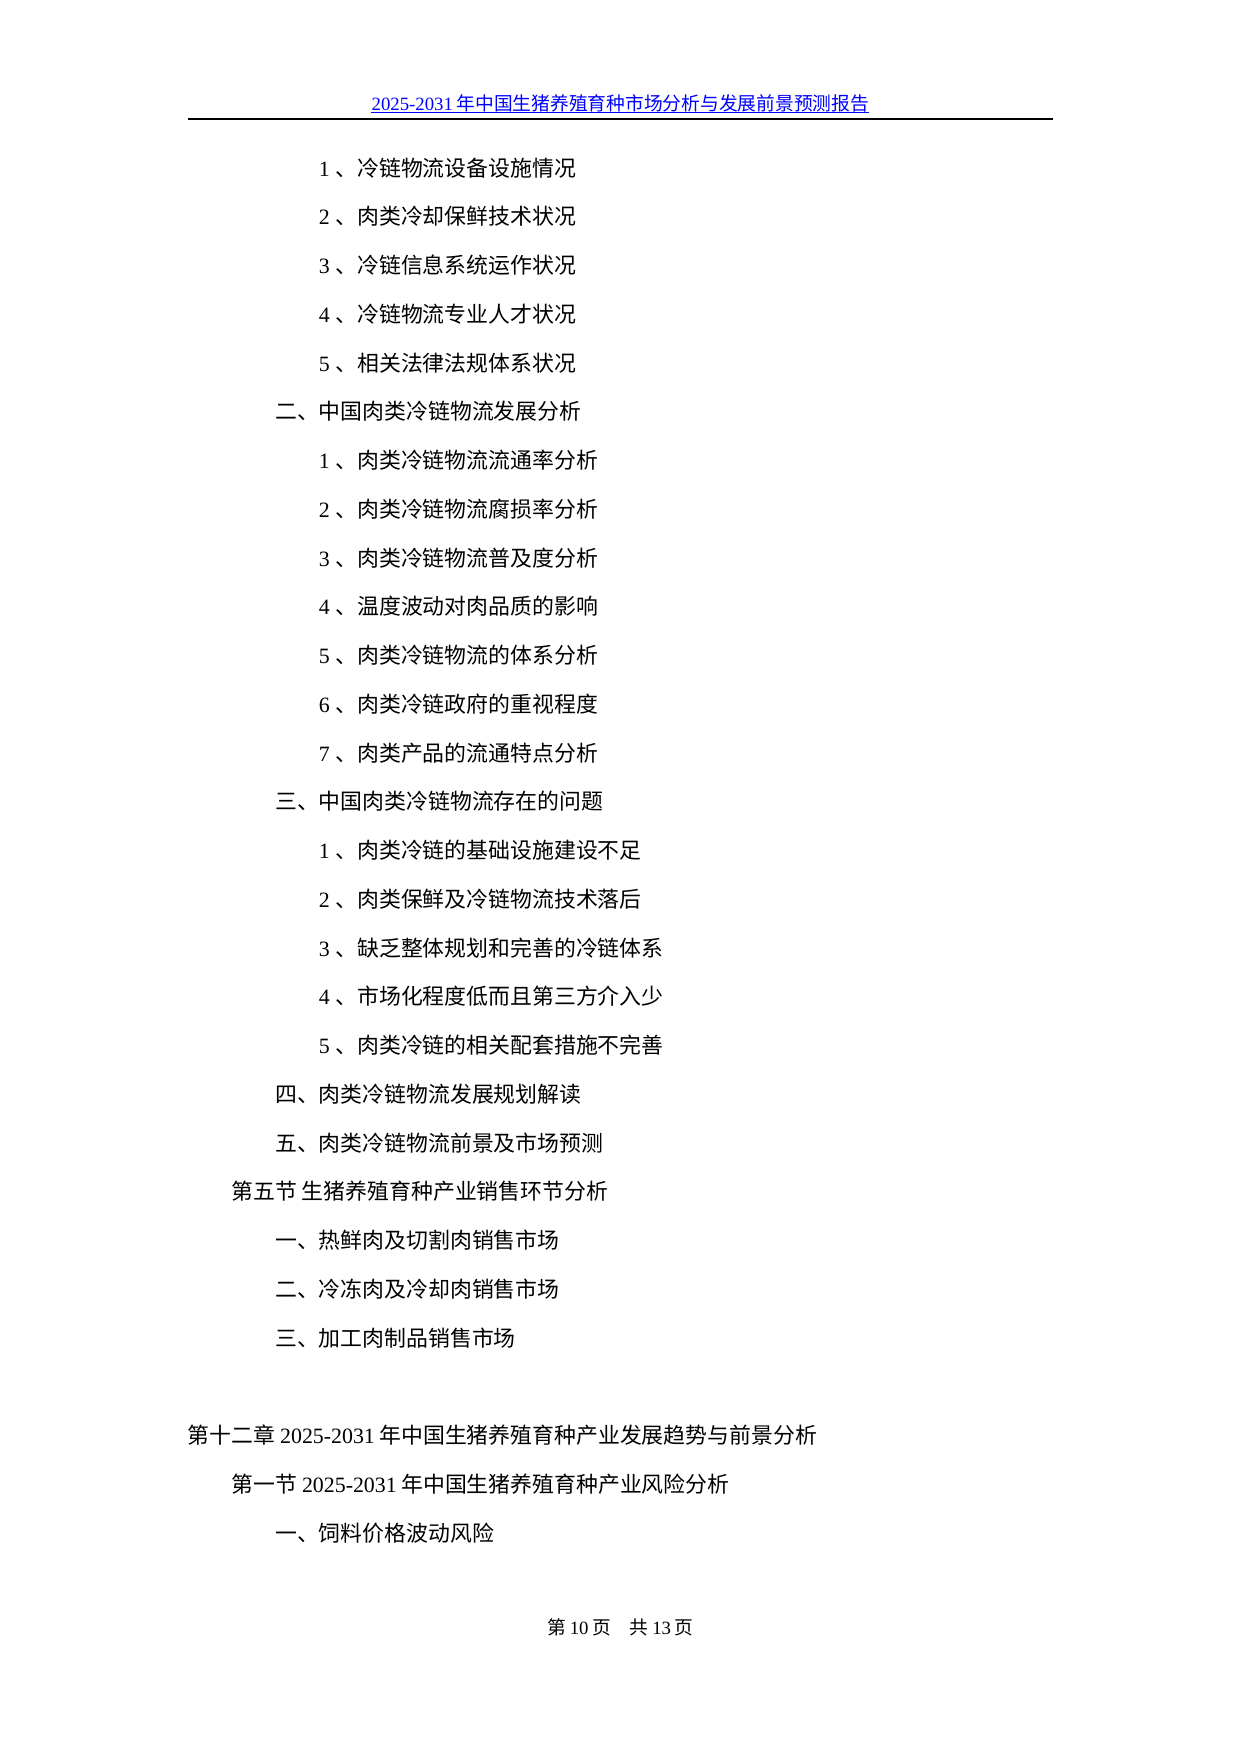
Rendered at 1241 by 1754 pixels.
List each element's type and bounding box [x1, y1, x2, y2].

text [187, 150, 1053, 1548]
